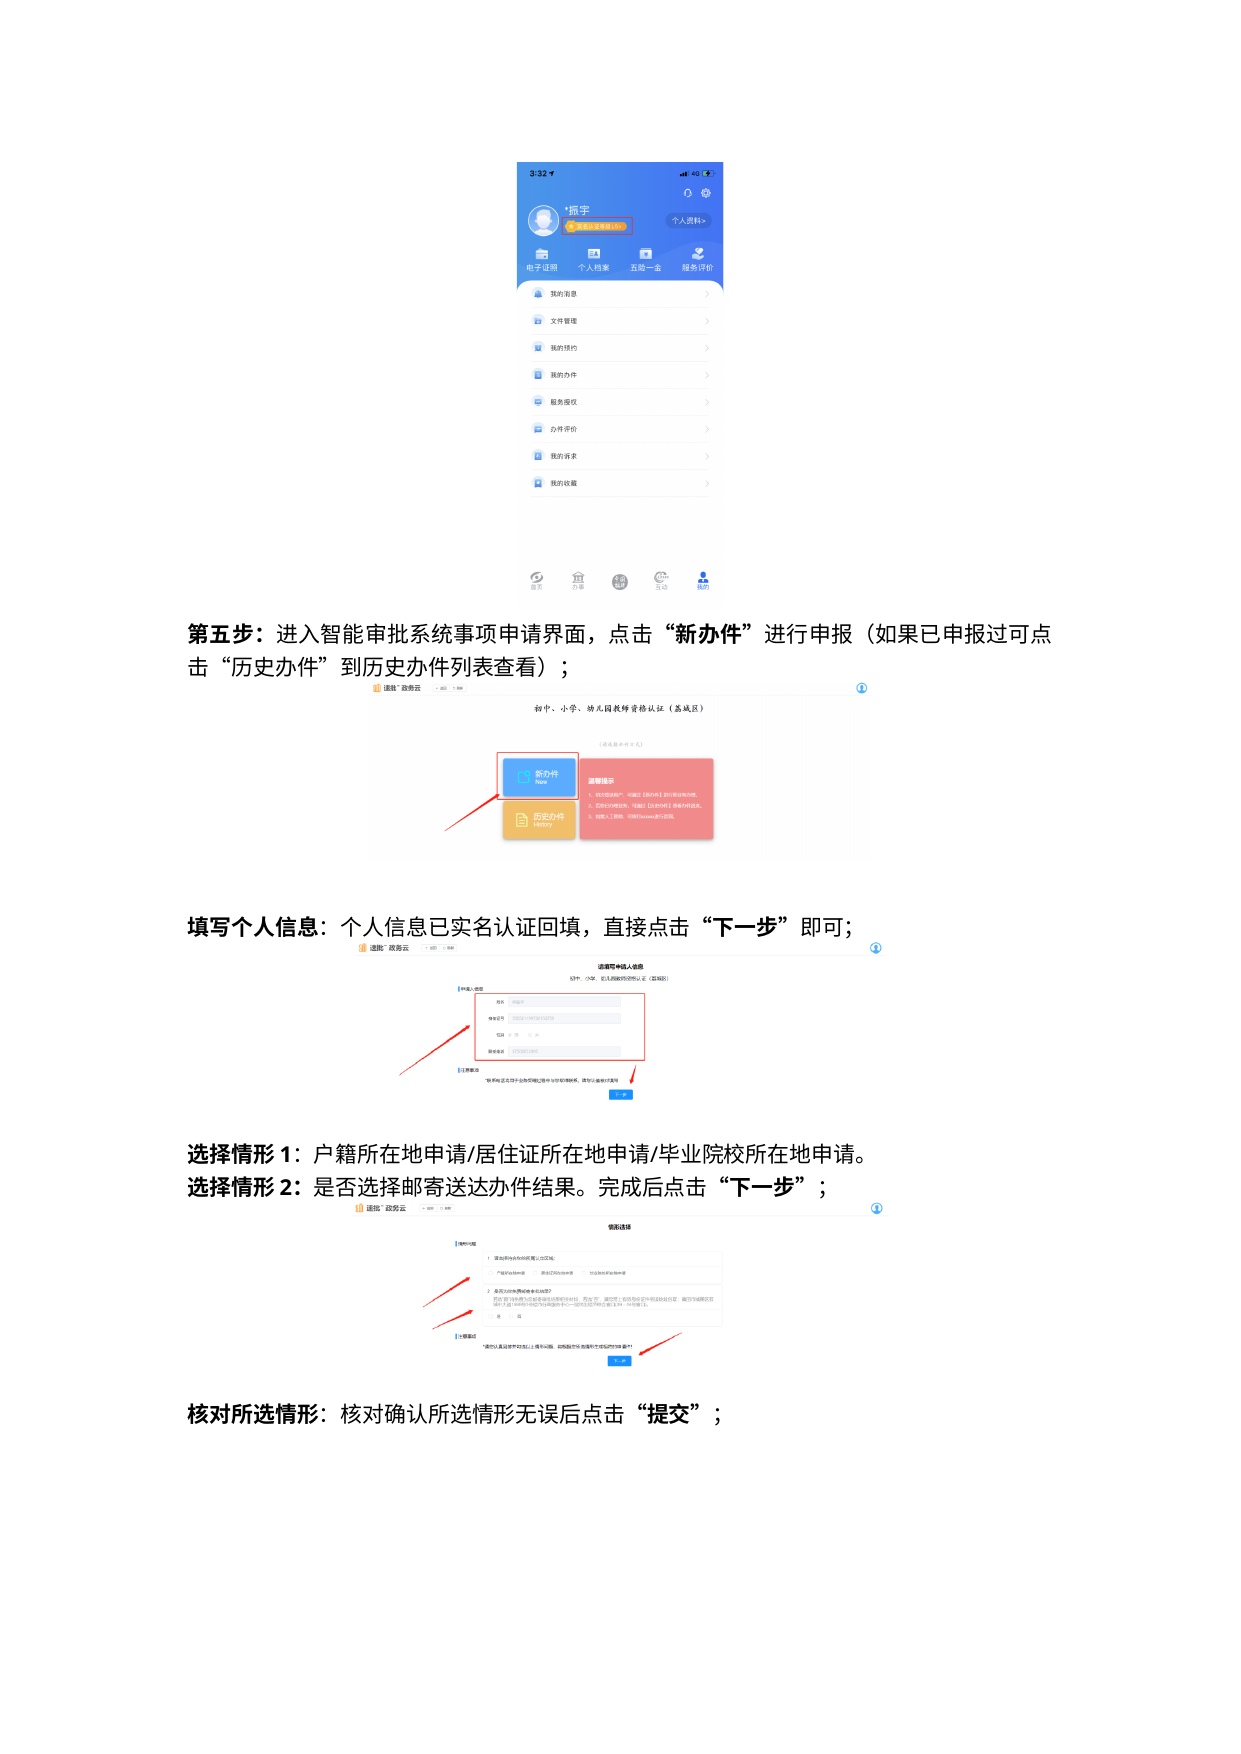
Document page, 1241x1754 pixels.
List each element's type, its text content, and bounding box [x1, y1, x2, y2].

text 填写个人信息：个人信息已实名认证回填，直接点击“下一步”即可； [187, 909, 1053, 942]
picture [369, 682, 872, 862]
picture [351, 1202, 889, 1384]
text 选择情形1：户籍所在地申请/居住证所在地申请/毕业院校所在地申请。 [187, 1137, 1053, 1169]
picture [516, 162, 724, 610]
text 选择情形2：是否选择邮寄送达办件结果。完成后点击“下一步”； [187, 1169, 1053, 1202]
text 核对所选情形：核对确认所选情形无误后点击“提交”； [187, 1397, 1053, 1429]
text 第五步：进入智能审批系统事项申请界面，点击“新办件”进行申报（如果已申报过可点击“历史办件”到历史办件列表查看）； [187, 617, 1053, 682]
picture [355, 942, 886, 1121]
